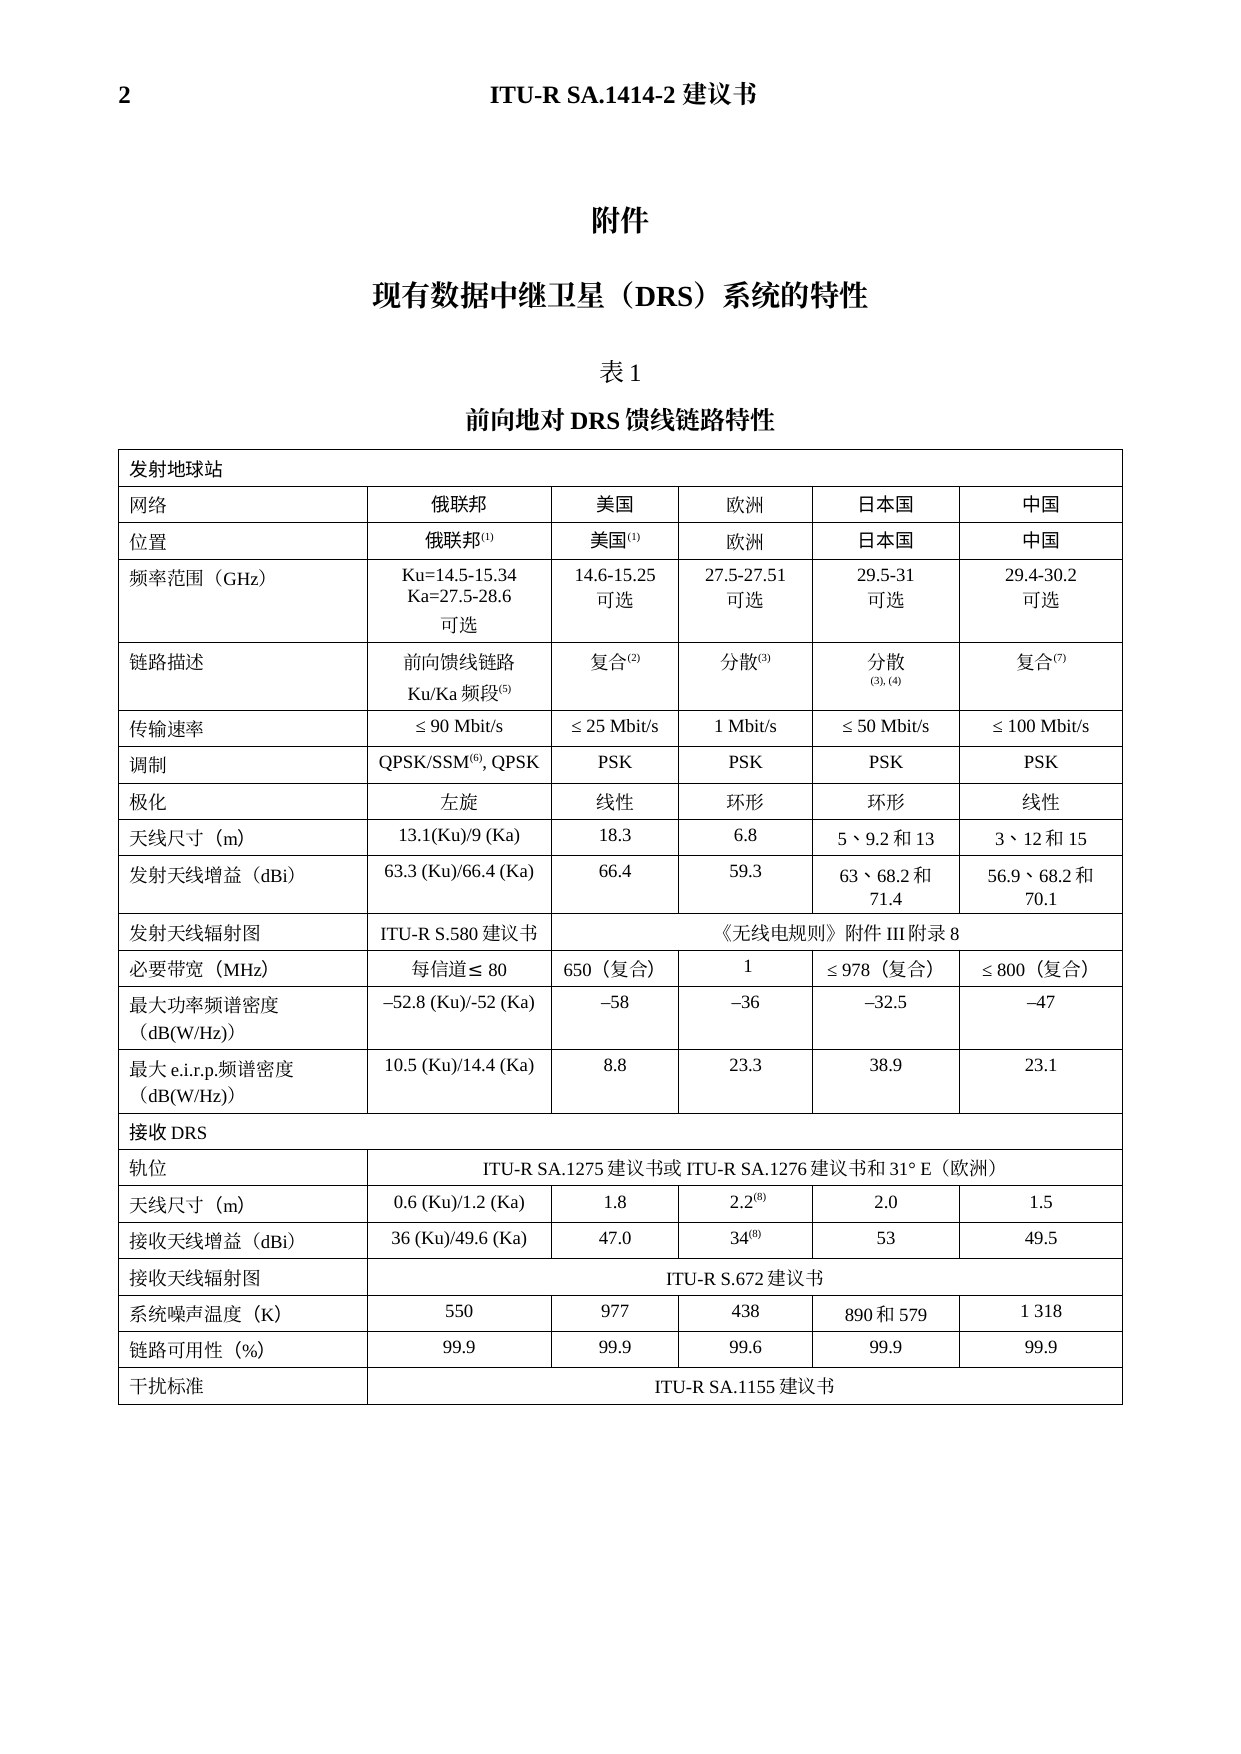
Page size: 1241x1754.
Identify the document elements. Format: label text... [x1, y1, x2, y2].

table_cell ITU-R SA.1275建议书或ITU-R SA.1276建议书和31° E（欧洲） [368, 1150, 1122, 1185]
table_cell 发射天线辐射图 [119, 914, 367, 949]
table_cell 5、9.2和13 [813, 820, 959, 855]
table_cell 发射天线增益（dBi） [119, 856, 367, 913]
table_cell 56.9、68.2和70.1 [960, 856, 1122, 913]
table_cell 27.5-27.51 可选 [679, 560, 812, 642]
table_cell 38.9 [813, 1050, 959, 1112]
table_cell 8.8 [552, 1050, 678, 1112]
table_cell 日本国 [813, 523, 959, 559]
table_cell 63.3 (Ku)/66.4 (Ka) [368, 856, 551, 913]
table_cell 极化 [119, 784, 367, 819]
table_cell 23.3 [679, 1050, 812, 1112]
table_cell 438 [679, 1296, 812, 1331]
table_cell 网络 [119, 487, 367, 522]
table_cell 分散 (3), (4) [813, 643, 959, 710]
table_cell 美国(1) [552, 523, 678, 559]
table_cell 中国 [960, 523, 1122, 559]
table_cell 俄联邦 [368, 487, 551, 522]
table_cell 每信道≤ 80 [368, 951, 551, 986]
table_cell 63、68.2和71.4 [813, 856, 959, 913]
table_cell 复合(2) [552, 643, 678, 710]
table_cell 必要带宽（MHz） [119, 951, 367, 986]
table_cell –47 [960, 987, 1122, 1049]
table_cell –36 [679, 987, 812, 1049]
table_cell 左旋 [368, 784, 551, 819]
table_cell 日本国 [813, 487, 959, 522]
table_cell ≤ 50 Mbit/s [813, 711, 959, 746]
table_cell Ku=14.5-15.34 Ka=27.5-28.6 可选 [368, 560, 551, 642]
table_cell ITU-R S.672建议书 [368, 1259, 1122, 1294]
table_cell 10.5 (Ku)/14.4 (Ka) [368, 1050, 551, 1112]
table_cell 最大e.i.r.p.频谱密度（dB(W/Hz)） [119, 1050, 367, 1112]
table_cell 14.6-15.25 可选 [552, 560, 678, 642]
table_cell 环形 [679, 784, 812, 819]
table_cell 99.9 [552, 1332, 678, 1367]
table_cell 分散(3) [679, 643, 812, 710]
table_cell 53 [813, 1223, 959, 1258]
table_cell ≤ 25 Mbit/s [552, 711, 678, 746]
table_cell 650（复合） [552, 951, 678, 986]
table_cell 前向馈线链路 Ku/Ka频段(5) [368, 643, 551, 710]
table_cell 99.9 [813, 1332, 959, 1367]
title 附件 现有数据中继卫星（DRS）系统的特性 [118, 198, 1122, 315]
table_cell 复合(7) [960, 643, 1122, 710]
table_cell 俄联邦(1) [368, 523, 551, 559]
table_cell 34(8) [679, 1223, 812, 1258]
table_cell 链路描述 [119, 643, 367, 710]
table_cell 线性 [960, 784, 1122, 819]
table_cell 49.5 [960, 1223, 1122, 1258]
table_cell 频率范围（GHz） [119, 560, 367, 642]
table_cell 1 318 [960, 1296, 1122, 1331]
table_cell 调制 [119, 747, 367, 782]
table_cell 天线尺寸（m） [119, 1186, 367, 1222]
table_cell 550 [368, 1296, 551, 1331]
table_cell 59.3 [679, 856, 812, 913]
table_cell 29.5-31 可选 [813, 560, 959, 642]
table_cell 977 [552, 1296, 678, 1331]
table_cell 轨位 [119, 1150, 367, 1185]
table_cell 接收天线增益（dBi） [119, 1223, 367, 1258]
table_cell 3、12和15 [960, 820, 1122, 855]
table_cell 1 Mbit/s [679, 711, 812, 746]
table_cell ≤ 100 Mbit/s [960, 711, 1122, 746]
table_cell 干扰标准 [119, 1368, 367, 1403]
table_cell PSK [813, 747, 959, 782]
table_cell 99.6 [679, 1332, 812, 1367]
table_cell 47.0 [552, 1223, 678, 1258]
table_cell 位置 [119, 523, 367, 559]
table_cell 99.9 [368, 1332, 551, 1367]
table_cell 中国 [960, 487, 1122, 522]
table_cell 36 (Ku)/49.6 (Ka) [368, 1223, 551, 1258]
table_cell 890和579 [813, 1296, 959, 1331]
table_cell 99.9 [960, 1332, 1122, 1367]
table_cell 2.0 [813, 1186, 959, 1222]
table_cell –32.5 [813, 987, 959, 1049]
table_cell 天线尺寸（m） [119, 820, 367, 855]
table_cell 传输速率 [119, 711, 367, 746]
table_cell –58 [552, 987, 678, 1049]
table_cell 13.1(Ku)/9 (Ka) [368, 820, 551, 855]
table_cell 线性 [552, 784, 678, 819]
table_cell 0.6 (Ku)/1.2 (Ka) [368, 1186, 551, 1222]
table_cell ITU-R SA.1155建议书 [368, 1368, 1122, 1403]
title 前向地对DRS馈线链路特性 [118, 401, 1122, 437]
table_cell 6.8 [679, 820, 812, 855]
table_cell QPSK/SSM(6), QPSK [368, 747, 551, 782]
table_cell 18.3 [552, 820, 678, 855]
table_cell 环形 [813, 784, 959, 819]
table_cell 接收DRS [119, 1114, 1122, 1149]
table_cell PSK [552, 747, 678, 782]
table_cell 29.4-30.2 可选 [960, 560, 1122, 642]
table_cell 1 [679, 951, 812, 986]
table_cell 接收天线辐射图 [119, 1259, 367, 1294]
table_cell 1.5 [960, 1186, 1122, 1222]
table_cell 系统噪声温度（K） [119, 1296, 367, 1331]
table_cell 美国 [552, 487, 678, 522]
text 表1 [118, 352, 1122, 388]
table_cell ≤ 978（复合） [813, 951, 959, 986]
table_cell 66.4 [552, 856, 678, 913]
table_cell 最大功率频谱密度（dB(W/Hz)） [119, 987, 367, 1049]
table_cell PSK [960, 747, 1122, 782]
table_cell 23.1 [960, 1050, 1122, 1112]
table_cell ITU-R S.580建议书 [368, 914, 551, 949]
table_cell –52.8 (Ku)/-52 (Ka) [368, 987, 551, 1049]
table_cell 欧洲 [679, 523, 812, 559]
table_cell PSK [679, 747, 812, 782]
table_header 发射地球站 [119, 450, 1122, 486]
table_cell 2.2(8) [679, 1186, 812, 1222]
table_cell 1.8 [552, 1186, 678, 1222]
table_cell 欧洲 [679, 487, 812, 522]
table_cell 链路可用性（%） [119, 1332, 367, 1367]
table_cell 《无线电规则》附件III附录8 [552, 914, 1122, 949]
table_cell ≤ 90 Mbit/s [368, 711, 551, 746]
table_cell ≤ 800（复合） [960, 951, 1122, 986]
